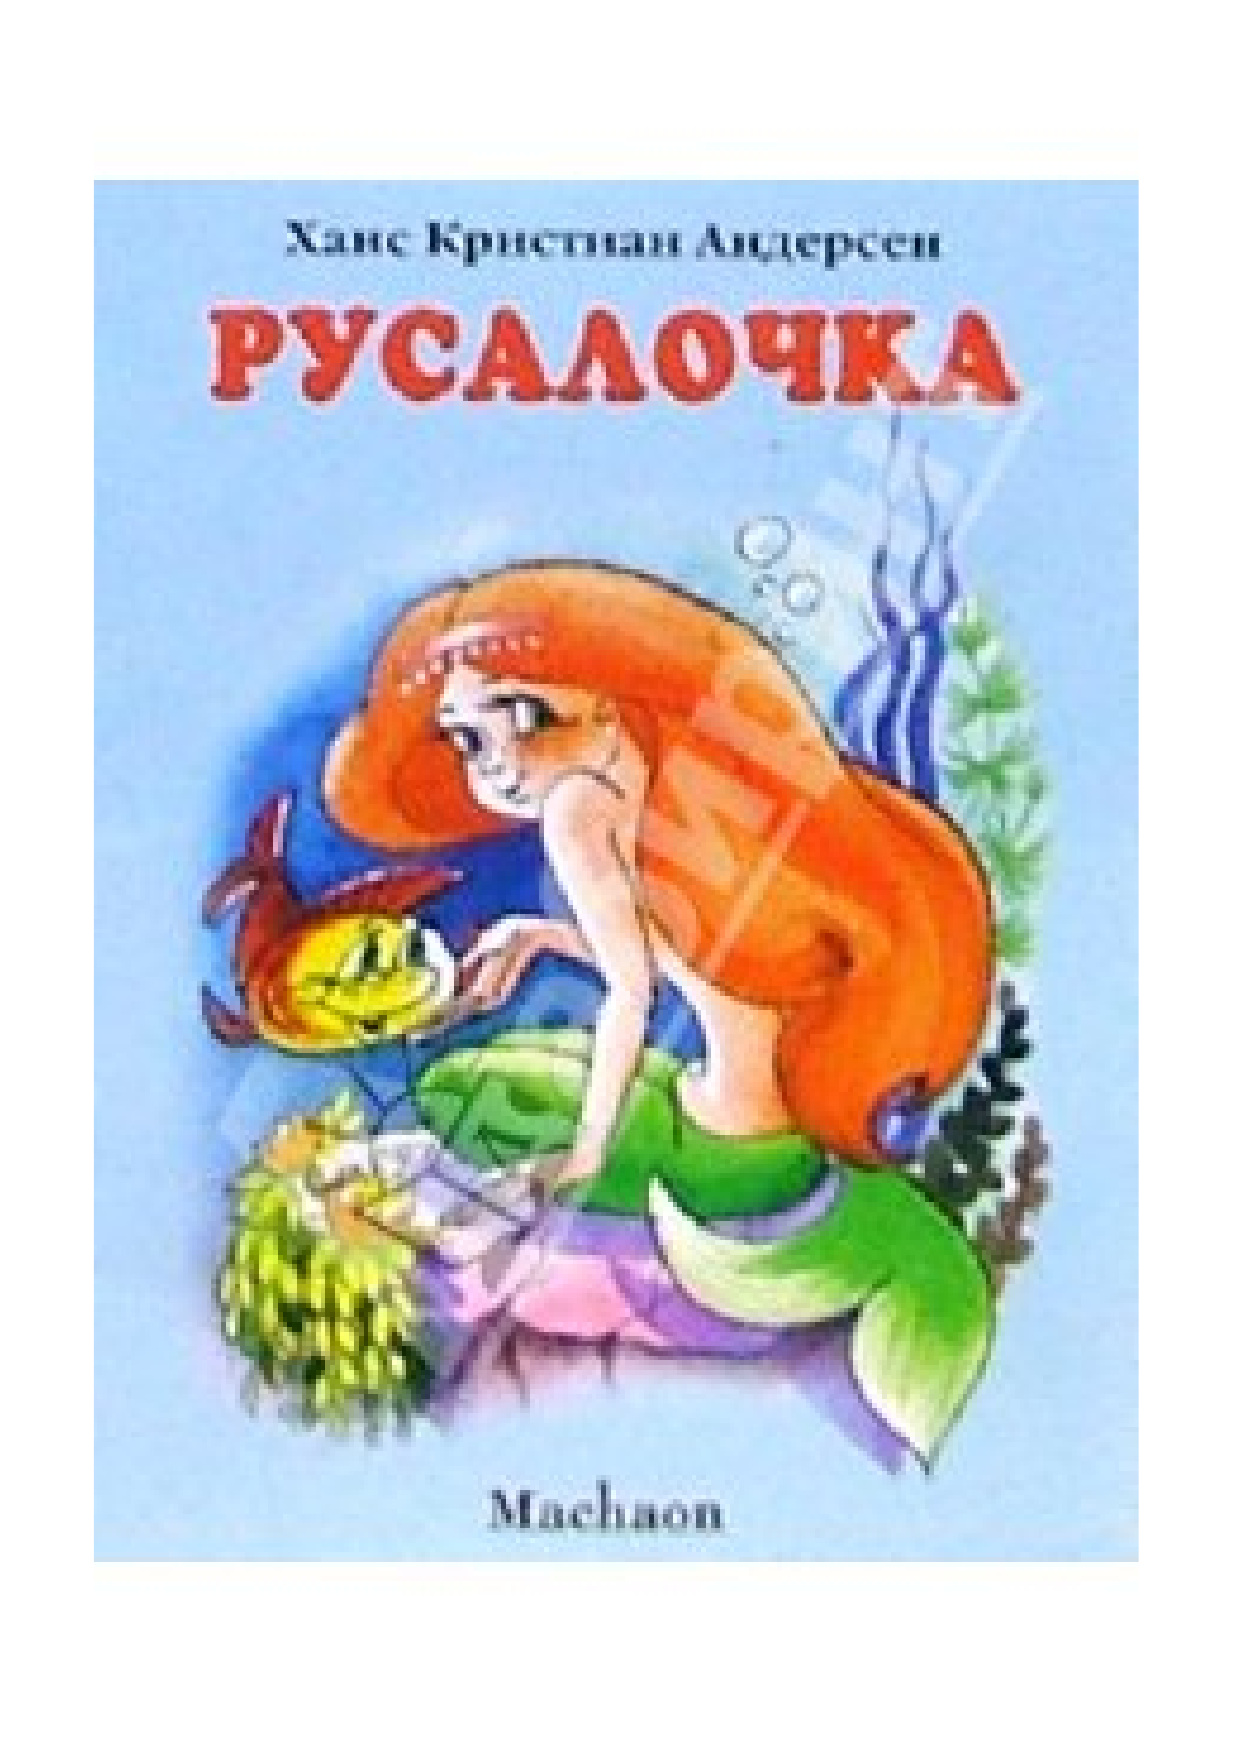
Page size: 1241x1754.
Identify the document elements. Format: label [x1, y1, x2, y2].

picture [93, 56, 1139, 1636]
